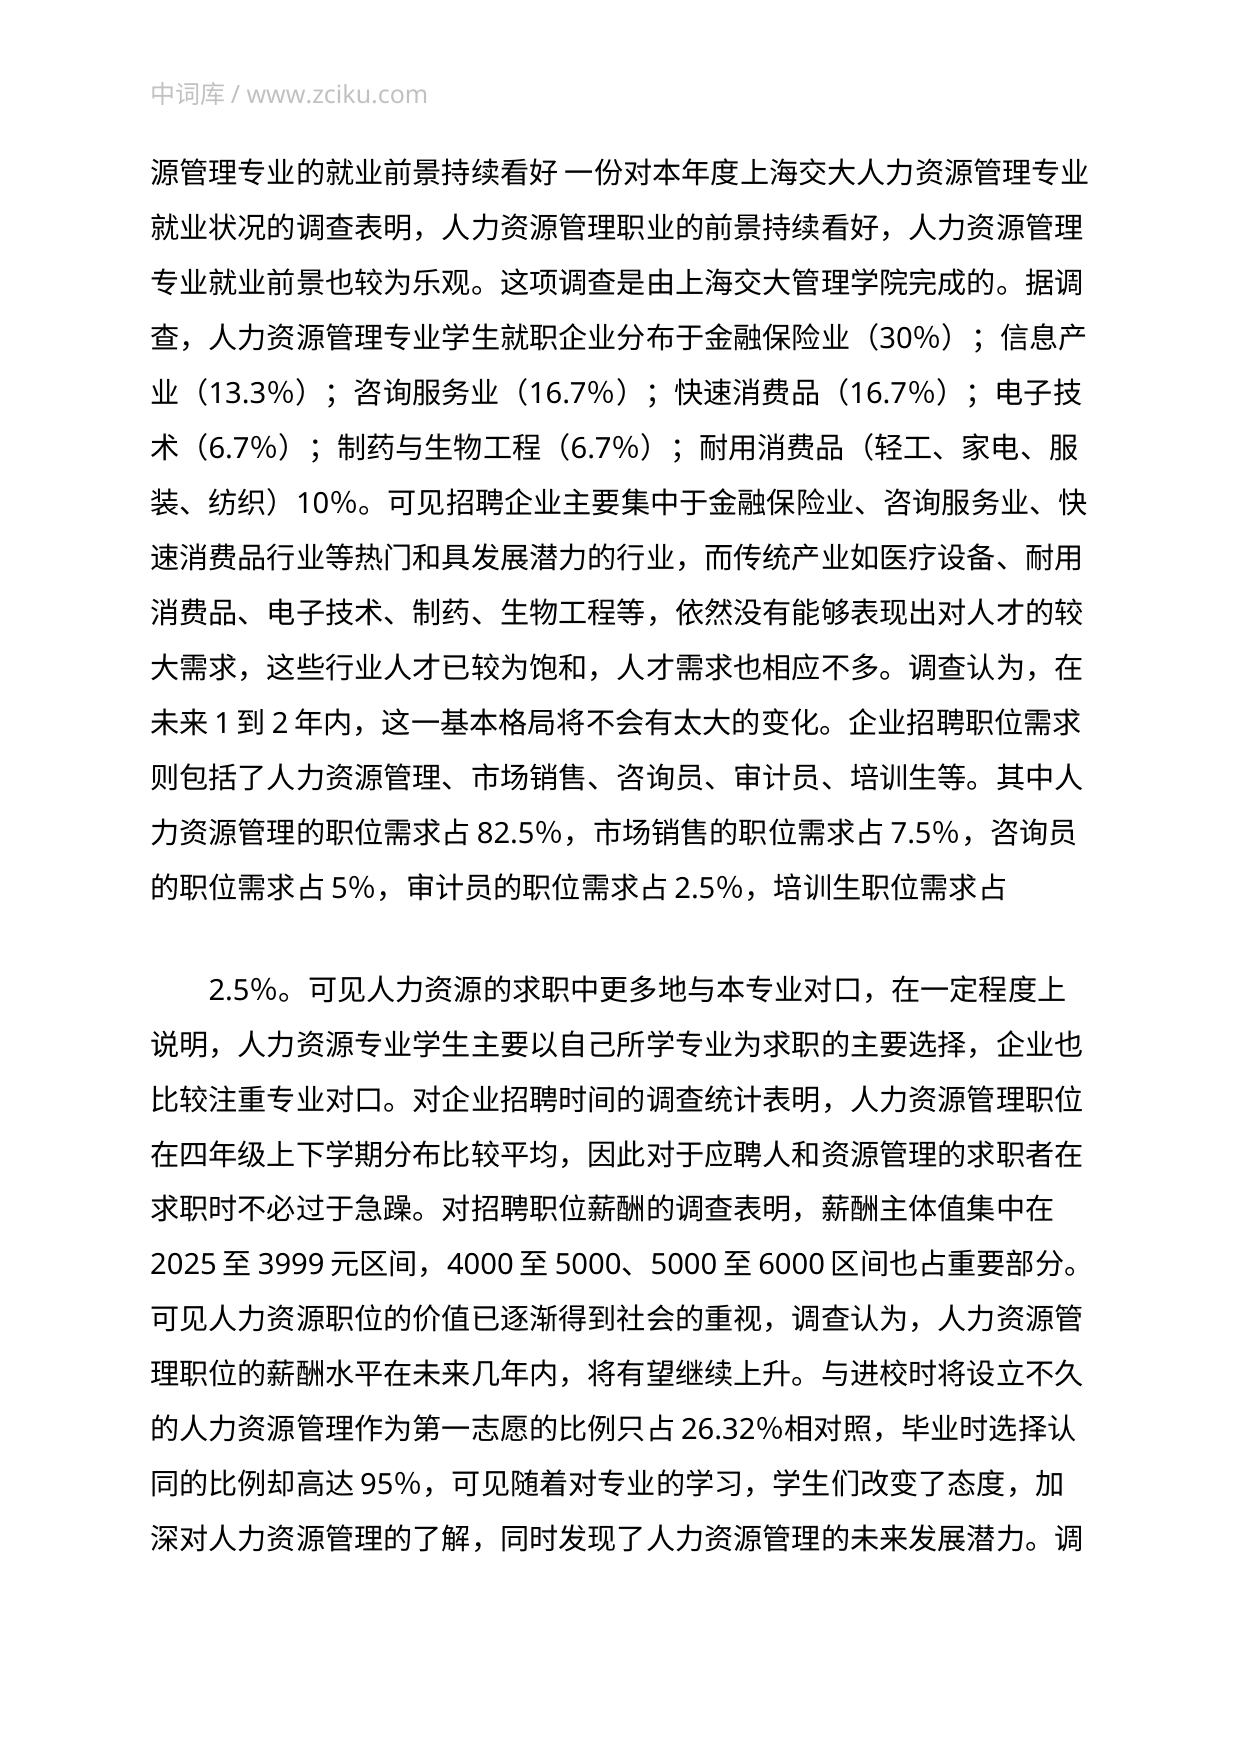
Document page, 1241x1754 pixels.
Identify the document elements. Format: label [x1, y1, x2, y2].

text [150, 966, 1090, 1558]
text [150, 150, 1090, 907]
